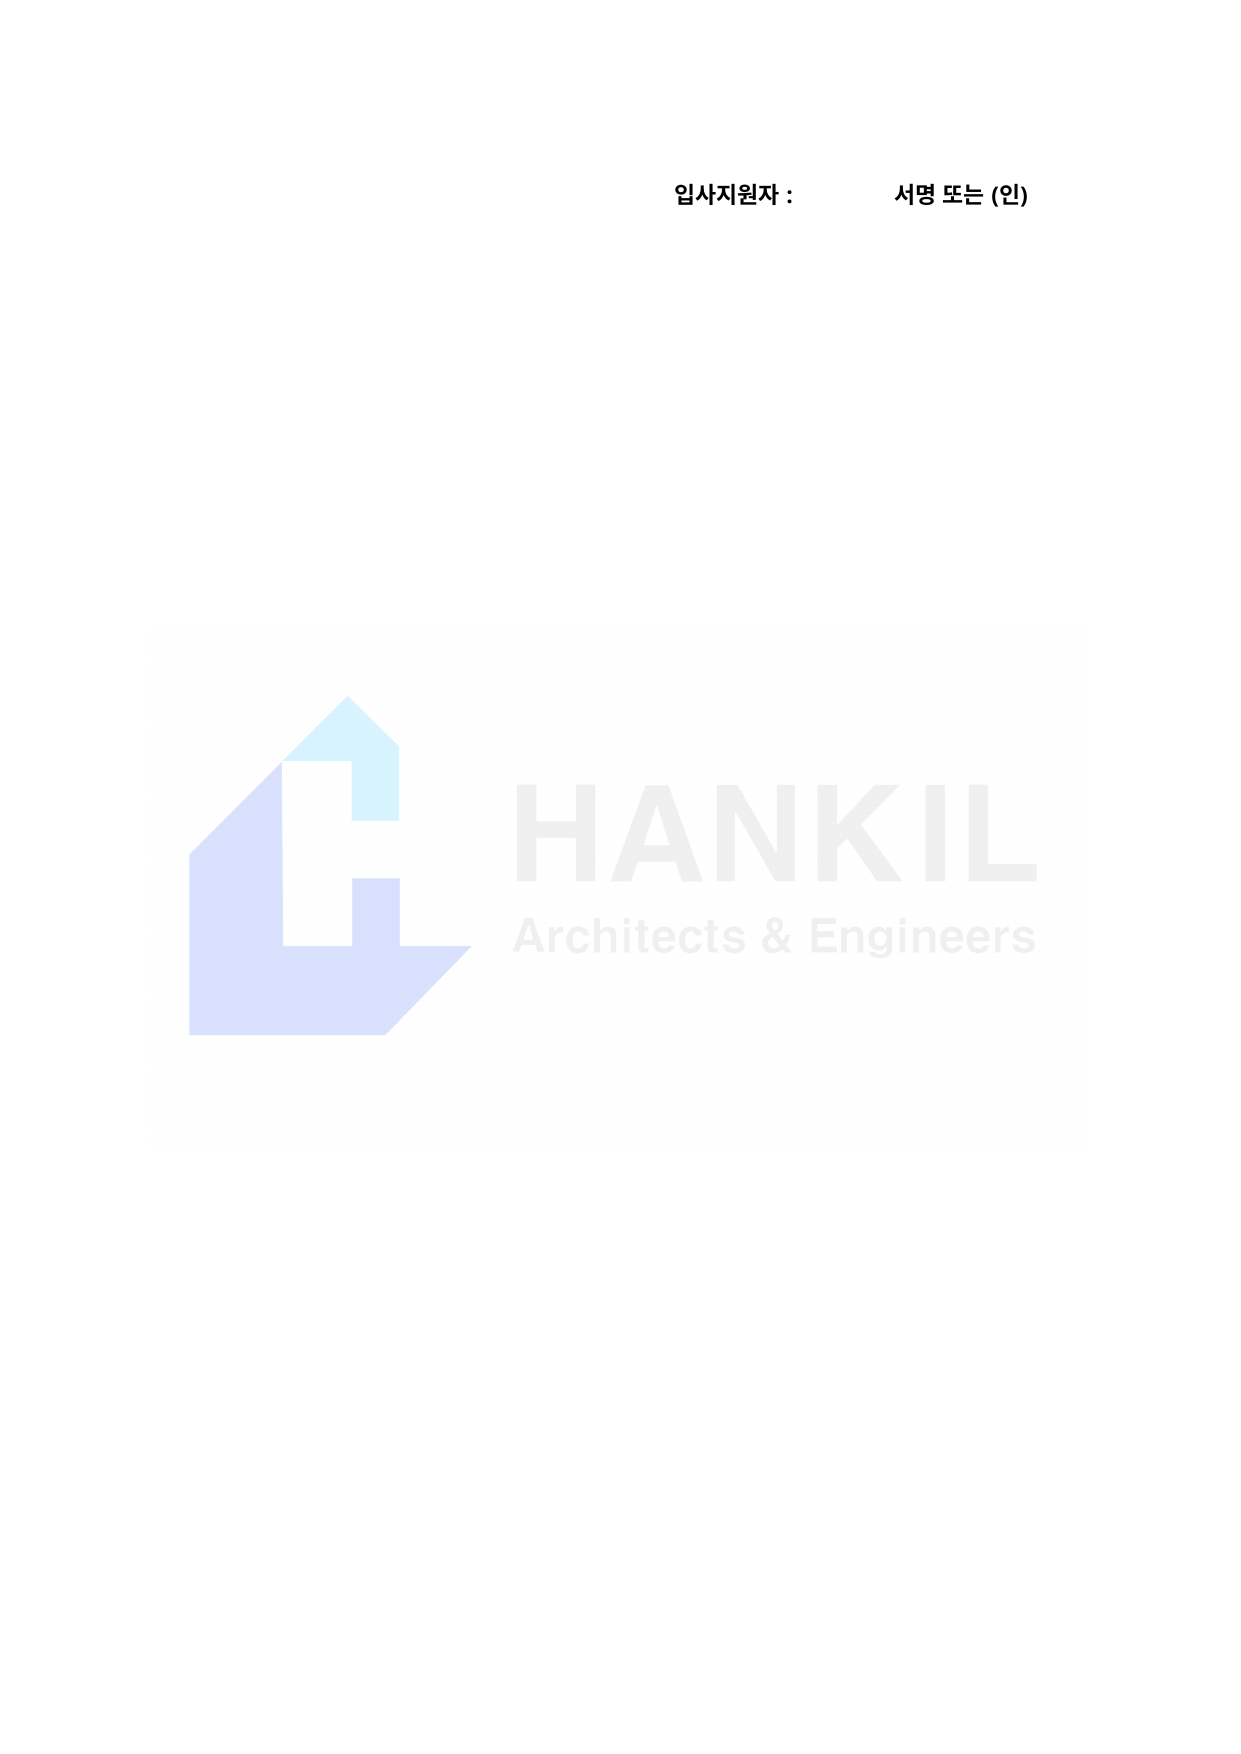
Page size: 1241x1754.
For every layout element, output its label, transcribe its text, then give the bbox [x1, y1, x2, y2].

text 입사지원자 : 서명 또는 (인) [150, 177, 1028, 211]
